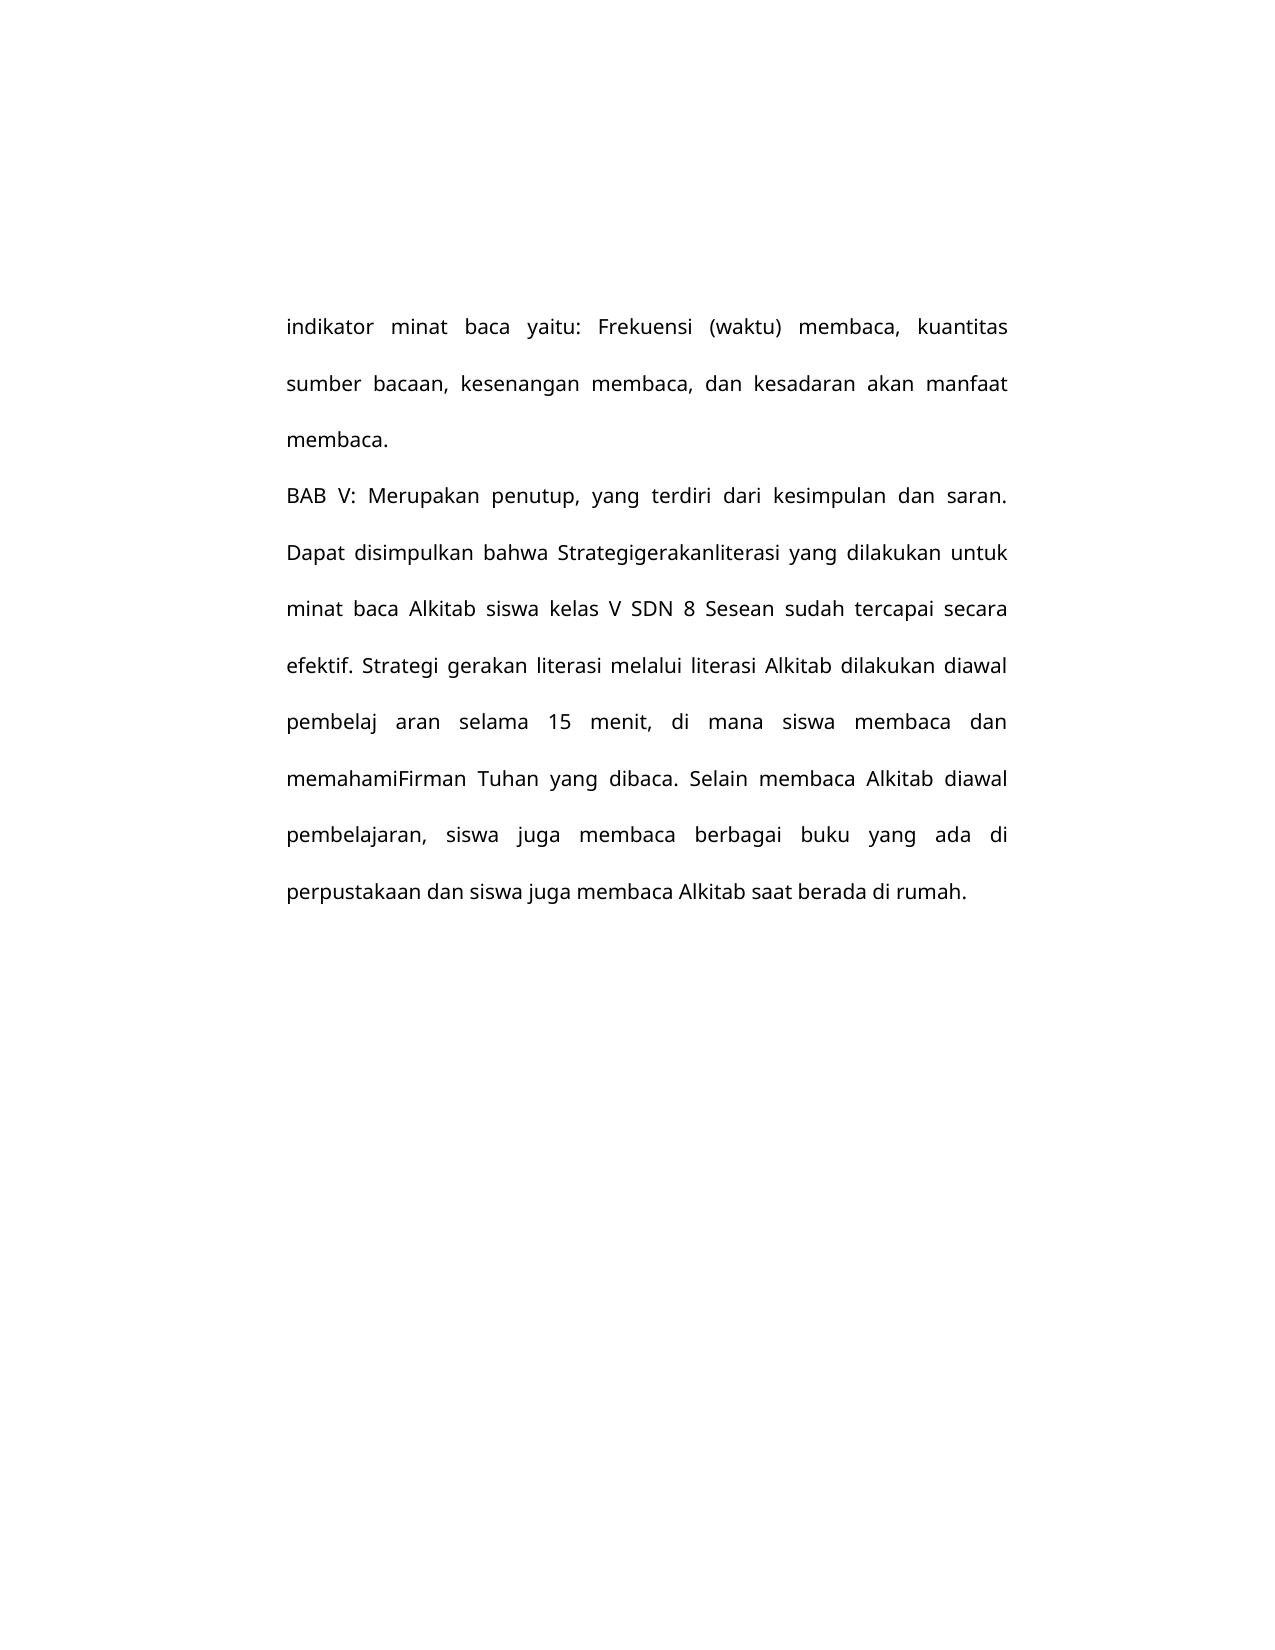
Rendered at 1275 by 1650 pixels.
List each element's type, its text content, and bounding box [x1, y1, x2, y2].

text indikator minat baca yaitu: Frekuensi (waktu) membaca, kuantitas sumber bacaan, kesenangan membaca, dan kesadaran akan manfaat membaca. [286, 289, 1008, 459]
text BAB V: Merupakan penutup, yang terdiri dari kesimpulan dan saran. Dapat disimpulkan bahwa Strategigerakanliterasi yang dilakukan untuk minat baca Alkitab siswa kelas V SDN 8 Sesean sudah tercapai secara efektif. Strategi gerakan literasi melalui literasi Alkitab dilakukan diawal pembelaj aran selama 15 menit, di mana siswa membaca dan memahamiFirman Tuhan yang dibaca. Selain membaca Alkitab diawal pembelajaran, siswa juga membaca berbagai buku yang ada di perpustakaan dan siswa juga membaca Alkitab saat berada di rumah. [286, 459, 1008, 911]
